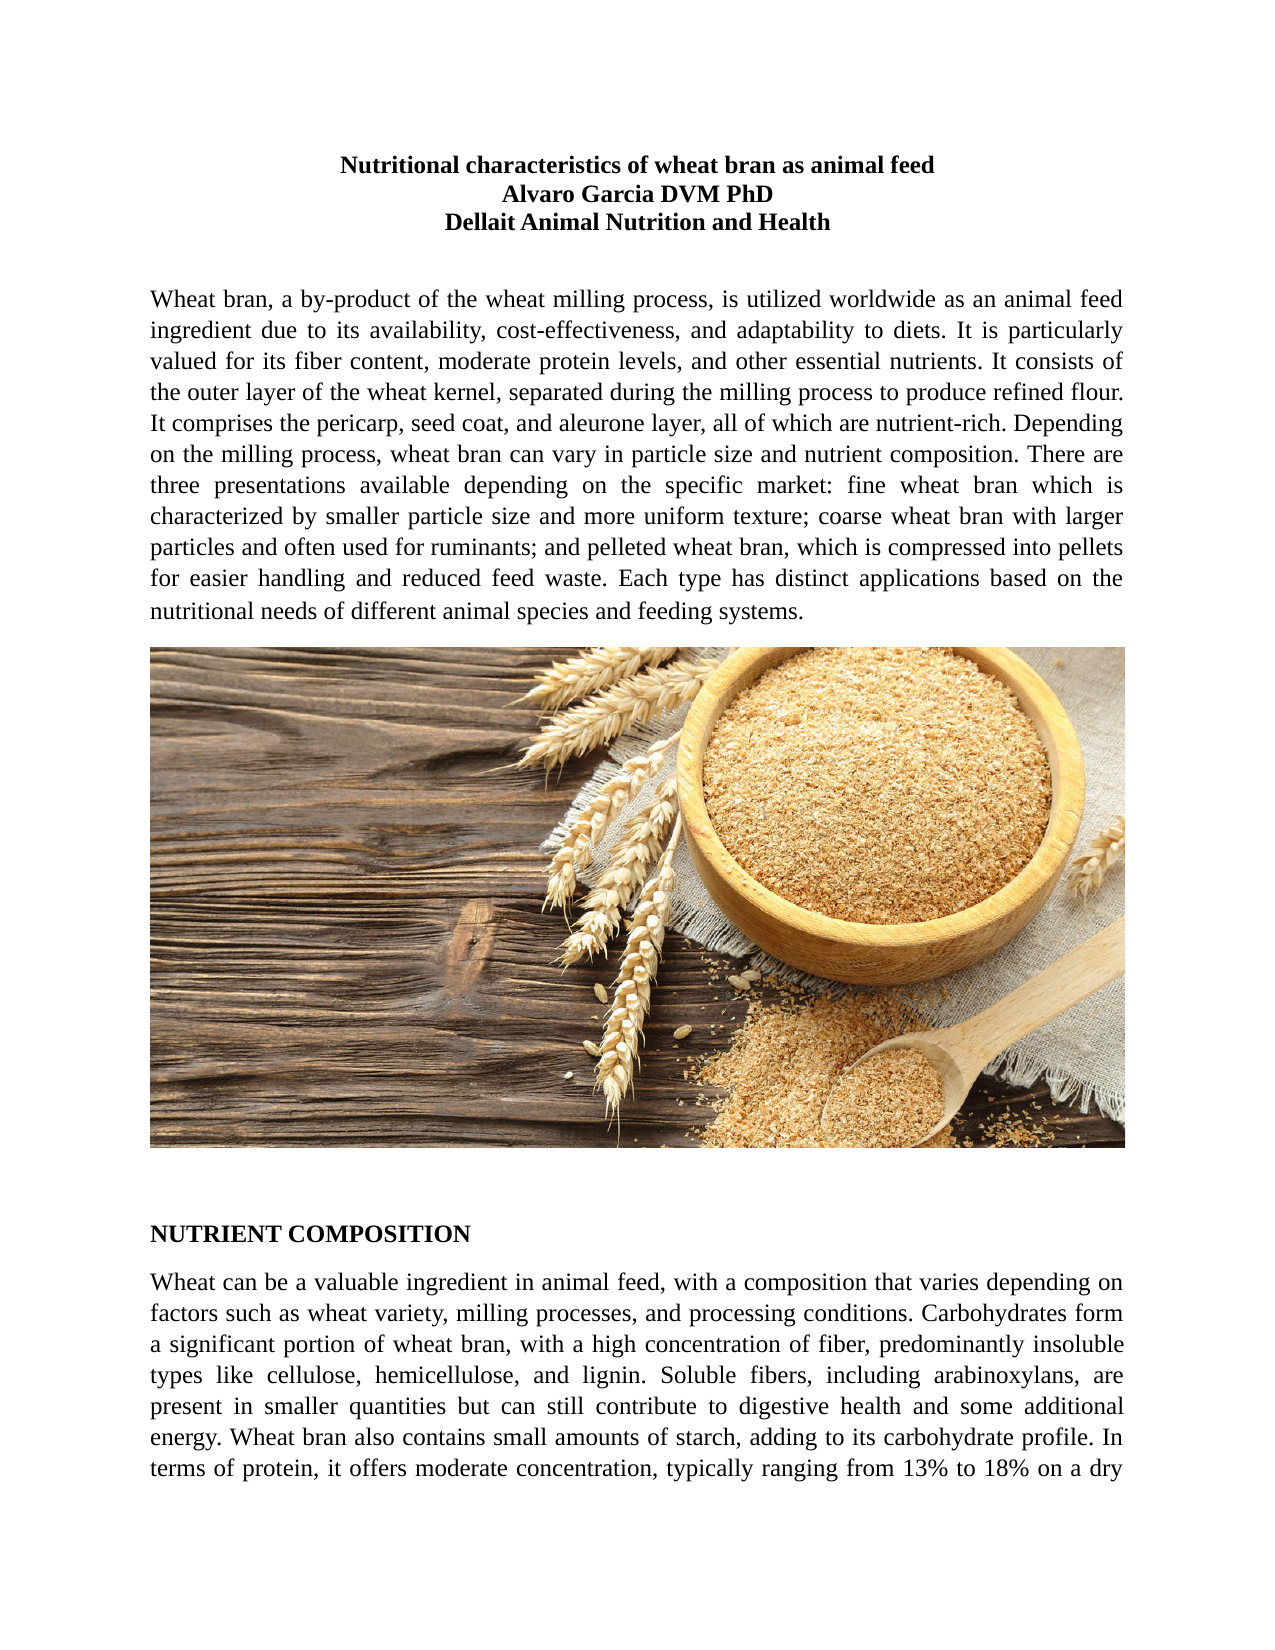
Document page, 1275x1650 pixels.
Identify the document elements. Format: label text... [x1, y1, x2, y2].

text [150, 1267, 1125, 1482]
text Nutritional characteristics of wheat bran as animal feed [150, 150, 1125, 179]
text Dellait Animal Nutrition and Health [150, 207, 1125, 236]
text Wheat bran, a by-product of the wheat milling process, is utilized worldwide as an animal feed ingredient due to its availability, cost-effectiveness, and adaptability to diets. It is particularly valued for its fiber content, moderate protein levels, and other essential nutrients. It consists of the outer layer of the wheat kernel, separated during the milling process to produce refined flour. It comprises the pericarp, seed coat, and aleurone layer, all of which are nutrient-rich. Depending on the milling process, wheat bran can vary in particle size and nutrient composition. There are three presentations available depending on the specific market: fine wheat bran which is characterized by smaller particle size and more uniform texture; coarse wheat bran with larger particles and often used for ruminants; and pelleted wheat bran, which is compressed into pellets for easier handling and reduced feed waste. Each type has distinct applications based on the nutritional needs of different animal species and feeding systems. [150, 284, 1125, 626]
text NUTRIENT COMPOSITION [150, 1219, 1125, 1248]
picture [150, 647, 1125, 1148]
text Alvaro Garcia DVM PhD [150, 179, 1125, 207]
